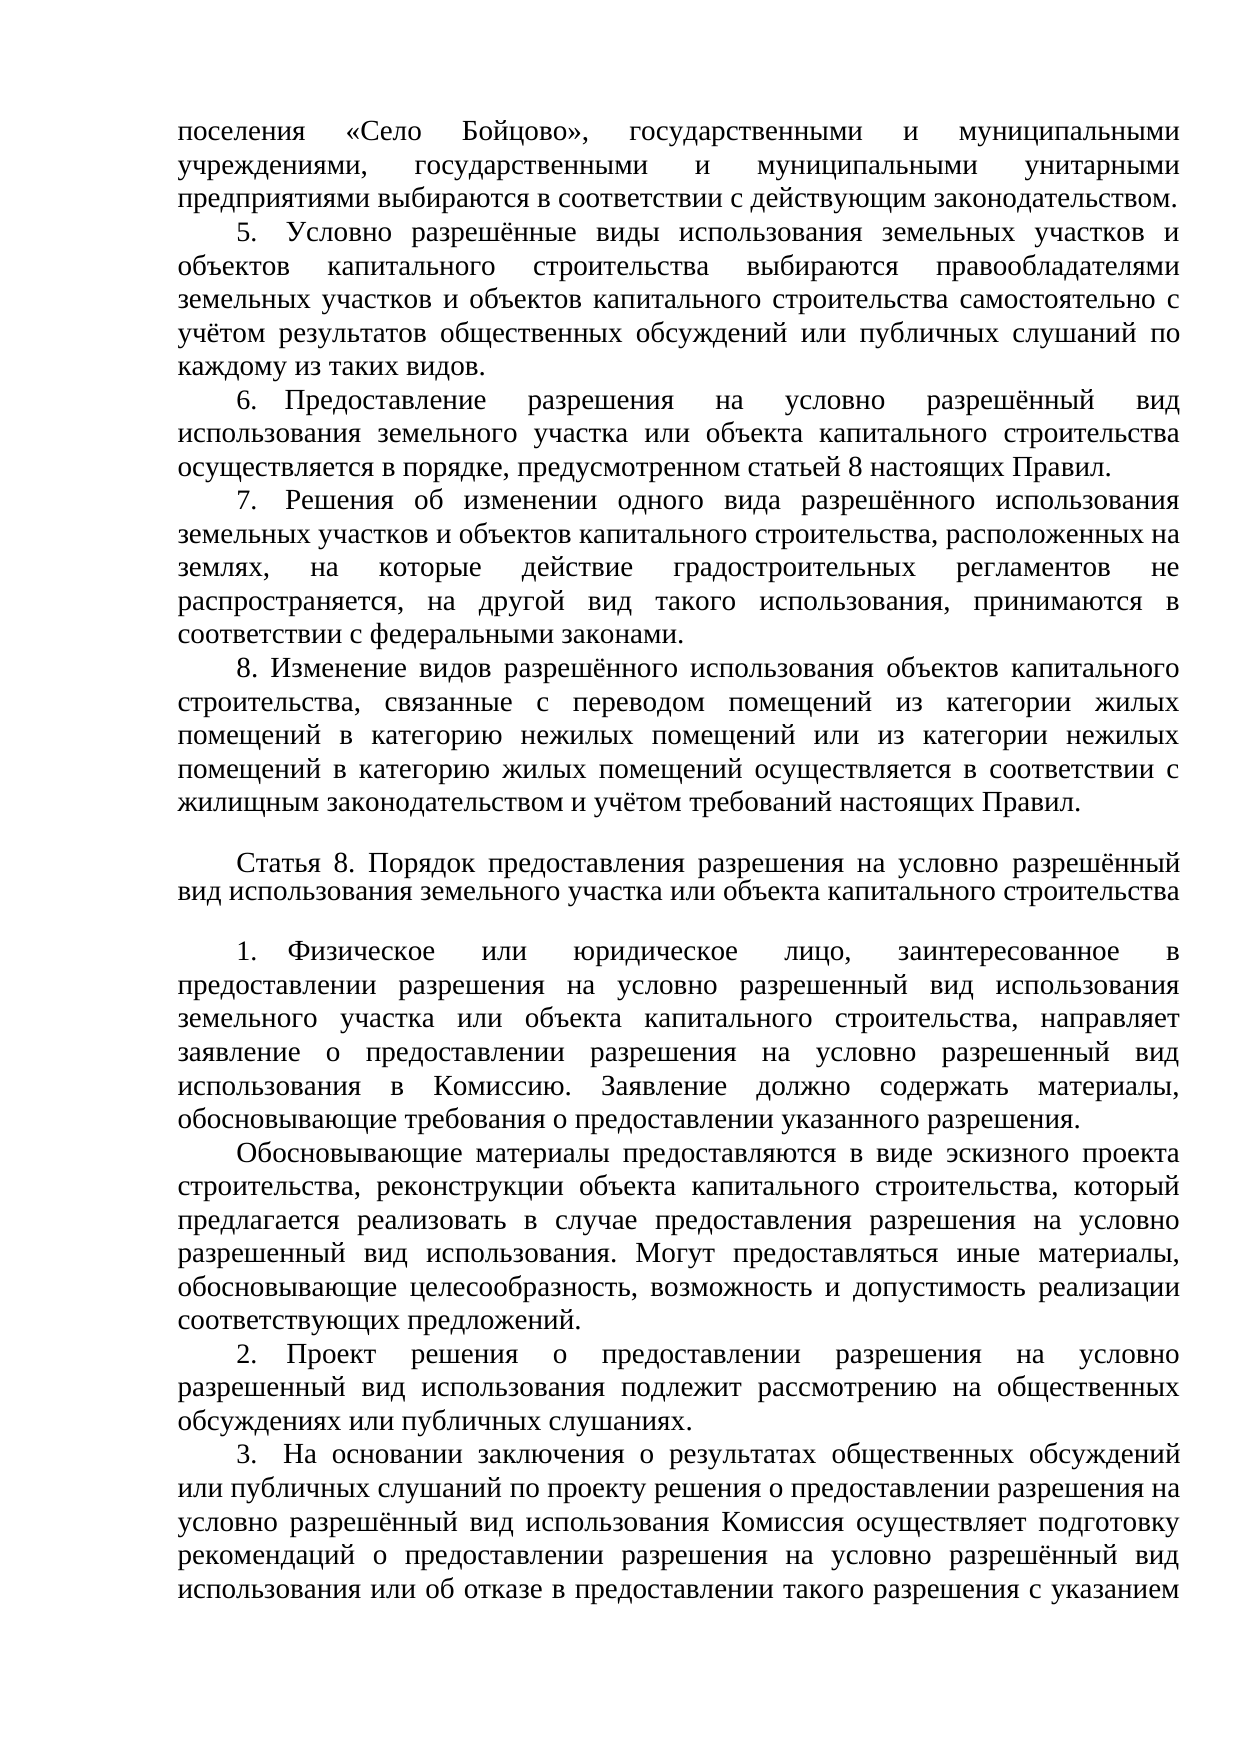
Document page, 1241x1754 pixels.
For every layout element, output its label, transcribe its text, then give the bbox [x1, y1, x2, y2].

list Проект решения о предоставлении разрешения на условно разрешенный вид использования подлежит рассмотрению на общественных обсуждениях или публичных слушаниях. [177, 1336, 1181, 1437]
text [177, 114, 1181, 214]
text Обосновывающие материалы предоставляются в виде эскизного проекта строительства, реконструкции объекта капитального строительства, который предлагается реализовать в случае предоставления разрешения на условно разрешенный вид использования. Могут предоставляться иные материалы, обосновывающие целесообразность, возможность и допустимость реализации соответствующих предложений. [177, 1135, 1181, 1336]
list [177, 1437, 1181, 1605]
list Физическое или юридическое лицо, заинтересованное в предоставлении разрешения на условно разрешенный вид использования земельного участка или объекта капитального строительства, направляет заявление о предоставлении разрешения на условно разрешенный вид использования в Комиссию. Заявление должно содержать материалы, обосновывающие требования о предоставлении указанного разрешения. [177, 934, 1181, 1135]
list Предоставление разрешения на условно разрешённый вид использования земельного участка или объекта капитального строительства осуществляется в порядке, предусмотренном статьей 8 настоящих Правил. [177, 382, 1181, 483]
list Решения об изменении одного вида разрешённого использования земельных участков и объектов капитального строительства, расположенных на землях, на которые действие градостроительных регламентов не распространяется, на другой вид такого использования, принимаются в соответствии с федеральными законами. [177, 483, 1181, 651]
text Статья 8. Порядок предоставления разрешения на условно разрешённый вид использования земельного участка или объекта капитального строительства [177, 849, 1181, 906]
list Условно разрешённые виды использования земельных участков и объектов капитального строительства выбираются правообладателями земельных участков и объектов капитального строительства самостоятельно с учётом результатов общественных обсуждений или публичных слушаний по каждому из таких видов. [177, 214, 1181, 382]
text 8. Изменение видов разрешённого использования объектов капитального строительства, связанные с переводом помещений из категории жилых помещений в категорию нежилых помещений или из категории нежилых помещений в категорию жилых помещений осуществляется в соответствии с жилищным законодательством и учётом требований настоящих Правил. [177, 651, 1181, 818]
